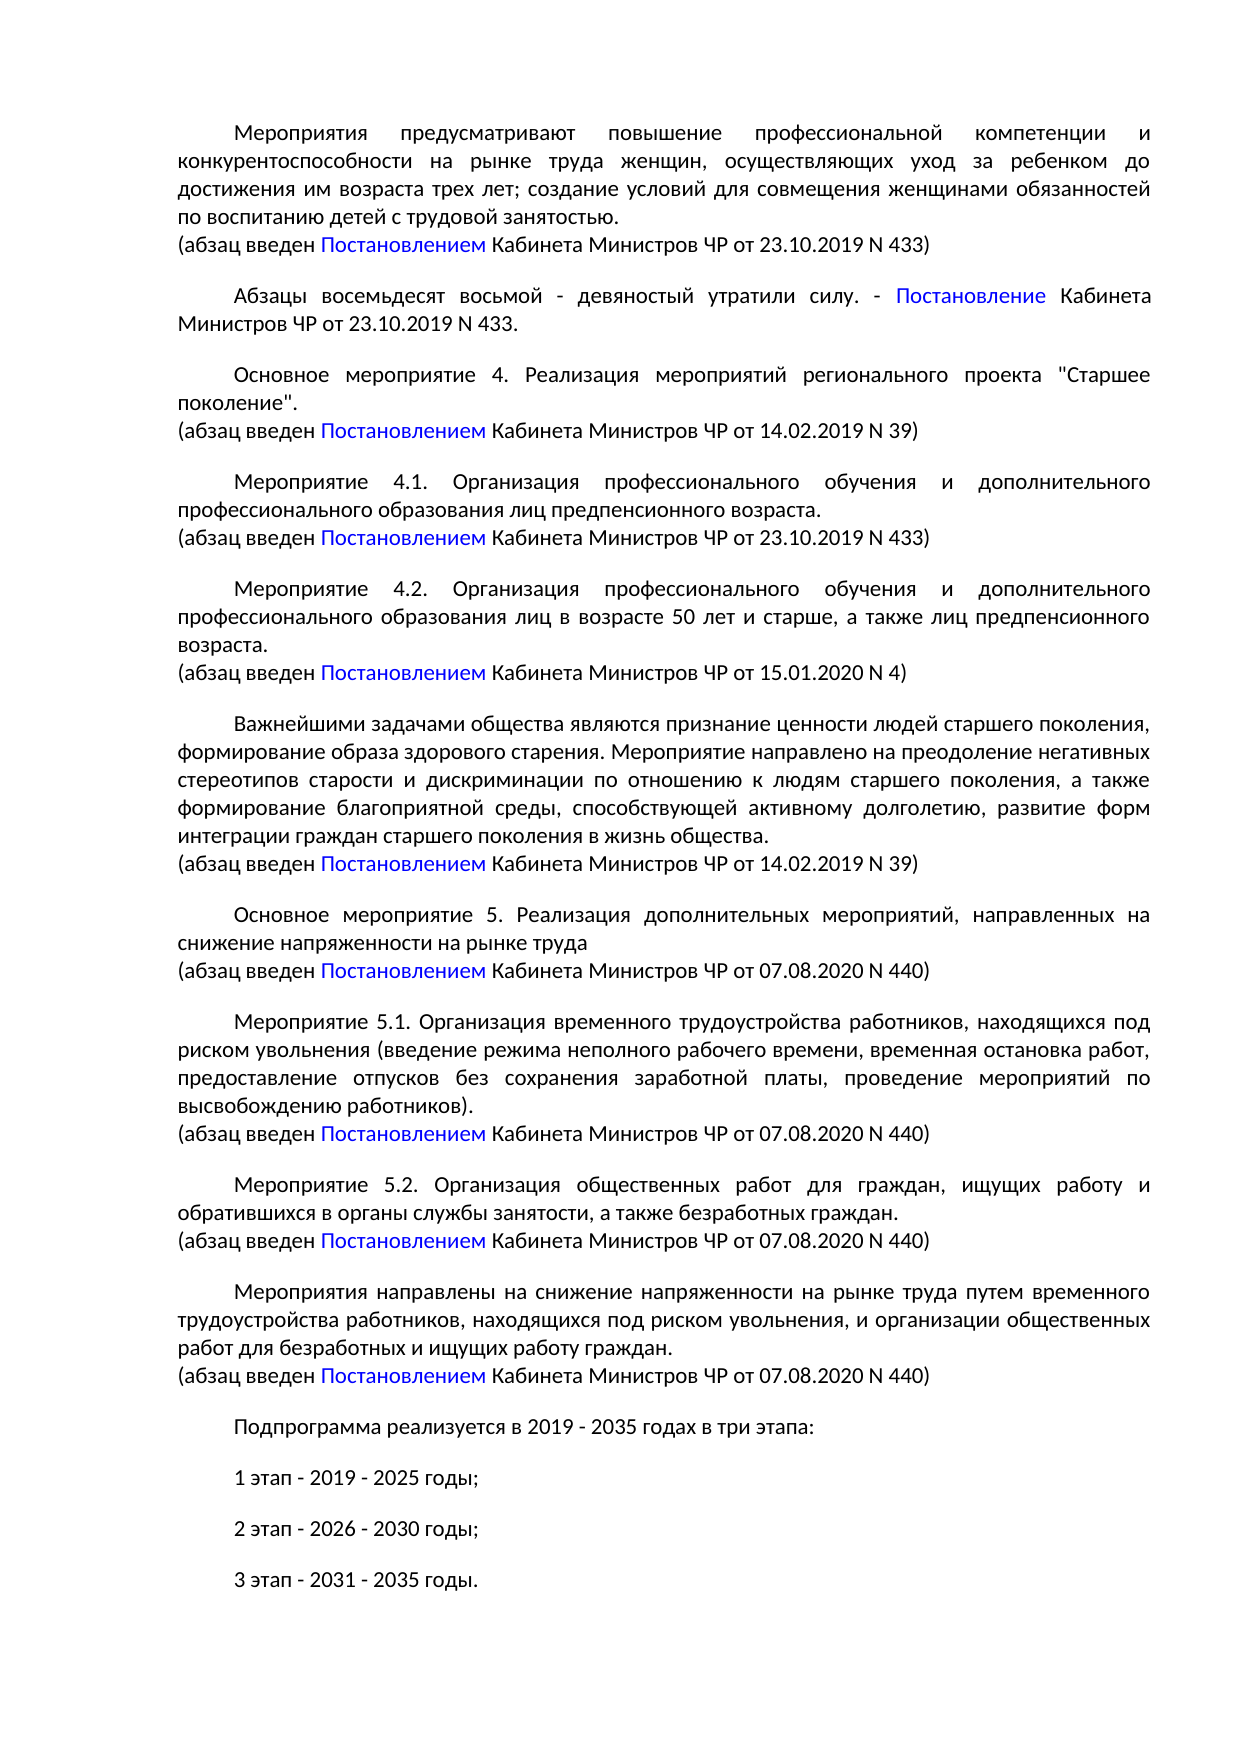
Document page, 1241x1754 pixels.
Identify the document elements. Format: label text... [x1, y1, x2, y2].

text (абзац введен Постановлением Кабинета Министров ЧР от 07.08.2020 N 440) [177, 956, 1152, 984]
text (абзац введен Постановлением Кабинета Министров ЧР от 14.02.2019 N 39) [177, 849, 1152, 877]
text (абзац введен Постановлением Кабинета Министров ЧР от 15.01.2020 N 4) [177, 658, 1152, 686]
text (абзац введен Постановлением Кабинета Министров ЧР от 07.08.2020 N 440) [177, 1361, 1152, 1389]
text (абзац введен Постановлением Кабинета Министров ЧР от 14.02.2019 N 39) [177, 416, 1152, 444]
text Абзацы восемьдесят восьмой - девяностый утратили силу. - Постановление Кабинета Министров ЧР от 23.10.2019 N 433. [177, 281, 1152, 337]
text Мероприятие 4.1. Организация профессионального обучения и дополнительного профессионального образования лиц предпенсионного возраста. [177, 467, 1152, 523]
text Мероприятие 4.2. Организация профессионального обучения и дополнительного профессионального образования лиц в возрасте 50 лет и старше, а также лиц предпенсионного возраста. [177, 574, 1152, 658]
text (абзац введен Постановлением Кабинета Министров ЧР от 07.08.2020 N 440) [177, 1119, 1152, 1147]
text Мероприятия направлены на снижение напряженности на рынке труда путем временного трудоустройства работников, находящихся под риском увольнения, и организации общественных работ для безработных и ищущих работу граждан. [177, 1277, 1152, 1361]
text 2 этап - 2026 - 2030 годы; [177, 1514, 1152, 1542]
text Важнейшими задачами общества являются признание ценности людей старшего поколения, формирование образа здорового старения. Мероприятие направлено на преодоление негативных стереотипов старости и дискриминации по отношению к людям старшего поколения, а также формирование благоприятной среды, способствующей активному долголетию, развитие форм интеграции граждан старшего поколения в жизнь общества. [177, 709, 1152, 849]
text Мероприятия предусматривают повышение профессиональной компетенции и конкурентоспособности на рынке труда женщин, осуществляющих уход за ребенком до достижения им возраста трех лет; создание условий для совмещения женщинами обязанностей по воспитанию детей с трудовой занятостью. [177, 118, 1152, 230]
text (абзац введен Постановлением Кабинета Министров ЧР от 23.10.2019 N 433) [177, 230, 1152, 258]
text 1 этап - 2019 - 2025 годы; [177, 1463, 1152, 1491]
text Мероприятие 5.1. Организация временного трудоустройства работников, находящихся под риском увольнения (введение режима неполного рабочего времени, временная остановка работ, предоставление отпусков без сохранения заработной платы, проведение мероприятий по высвобождению работников). [177, 1007, 1152, 1119]
text Основное мероприятие 5. Реализация дополнительных мероприятий, направленных на снижение напряженности на рынке труда [177, 900, 1152, 956]
text 3 этап - 2031 - 2035 годы. [177, 1565, 1152, 1593]
text (абзац введен Постановлением Кабинета Министров ЧР от 23.10.2019 N 433) [177, 523, 1152, 551]
text (абзац введен Постановлением Кабинета Министров ЧР от 07.08.2020 N 440) [177, 1226, 1152, 1254]
text Основное мероприятие 4. Реализация мероприятий регионального проекта "Старшее поколение". [177, 360, 1152, 416]
text Подпрограмма реализуется в 2019 - 2035 годах в три этапа: [177, 1412, 1152, 1440]
text Мероприятие 5.2. Организация общественных работ для граждан, ищущих работу и обратившихся в органы службы занятости, а также безработных граждан. [177, 1170, 1152, 1226]
